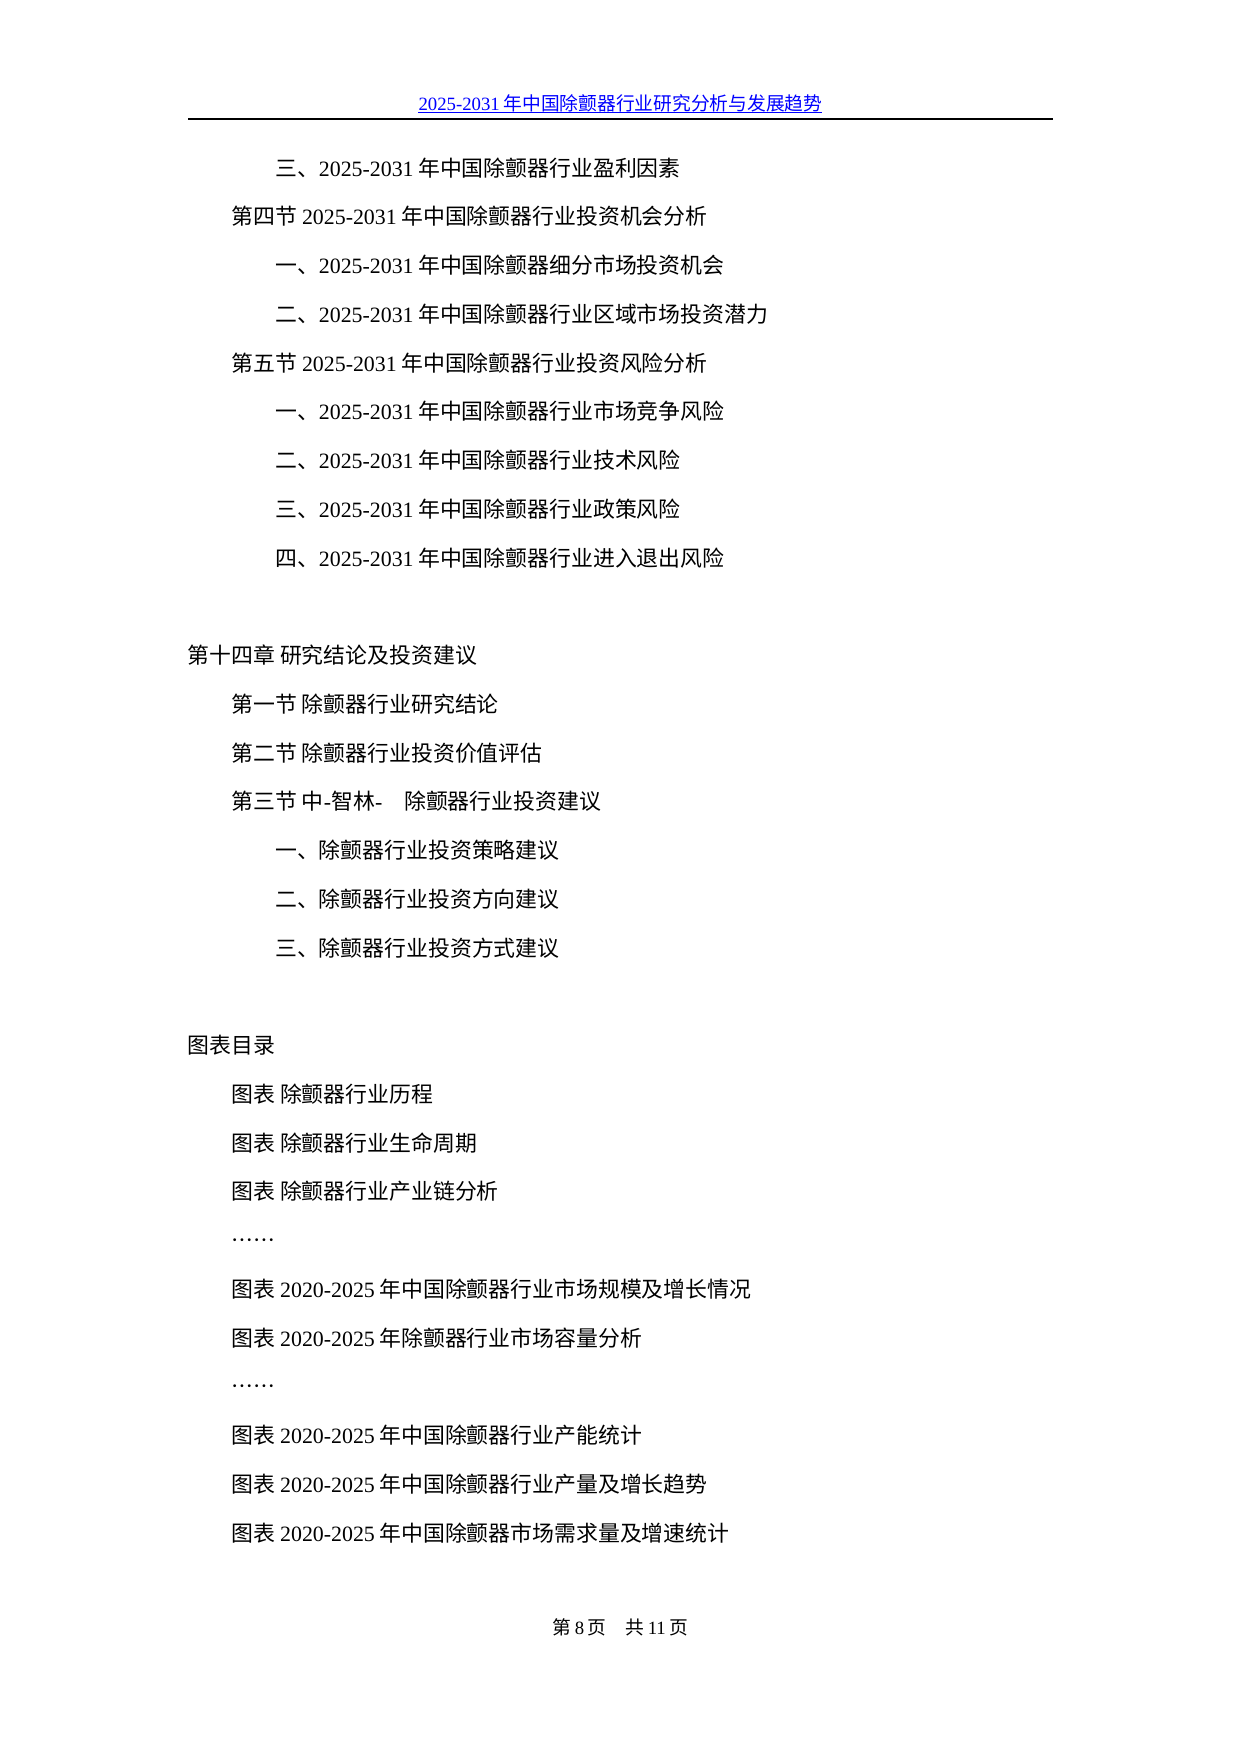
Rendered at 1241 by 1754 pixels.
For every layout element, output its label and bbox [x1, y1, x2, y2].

text [187, 150, 1053, 1548]
